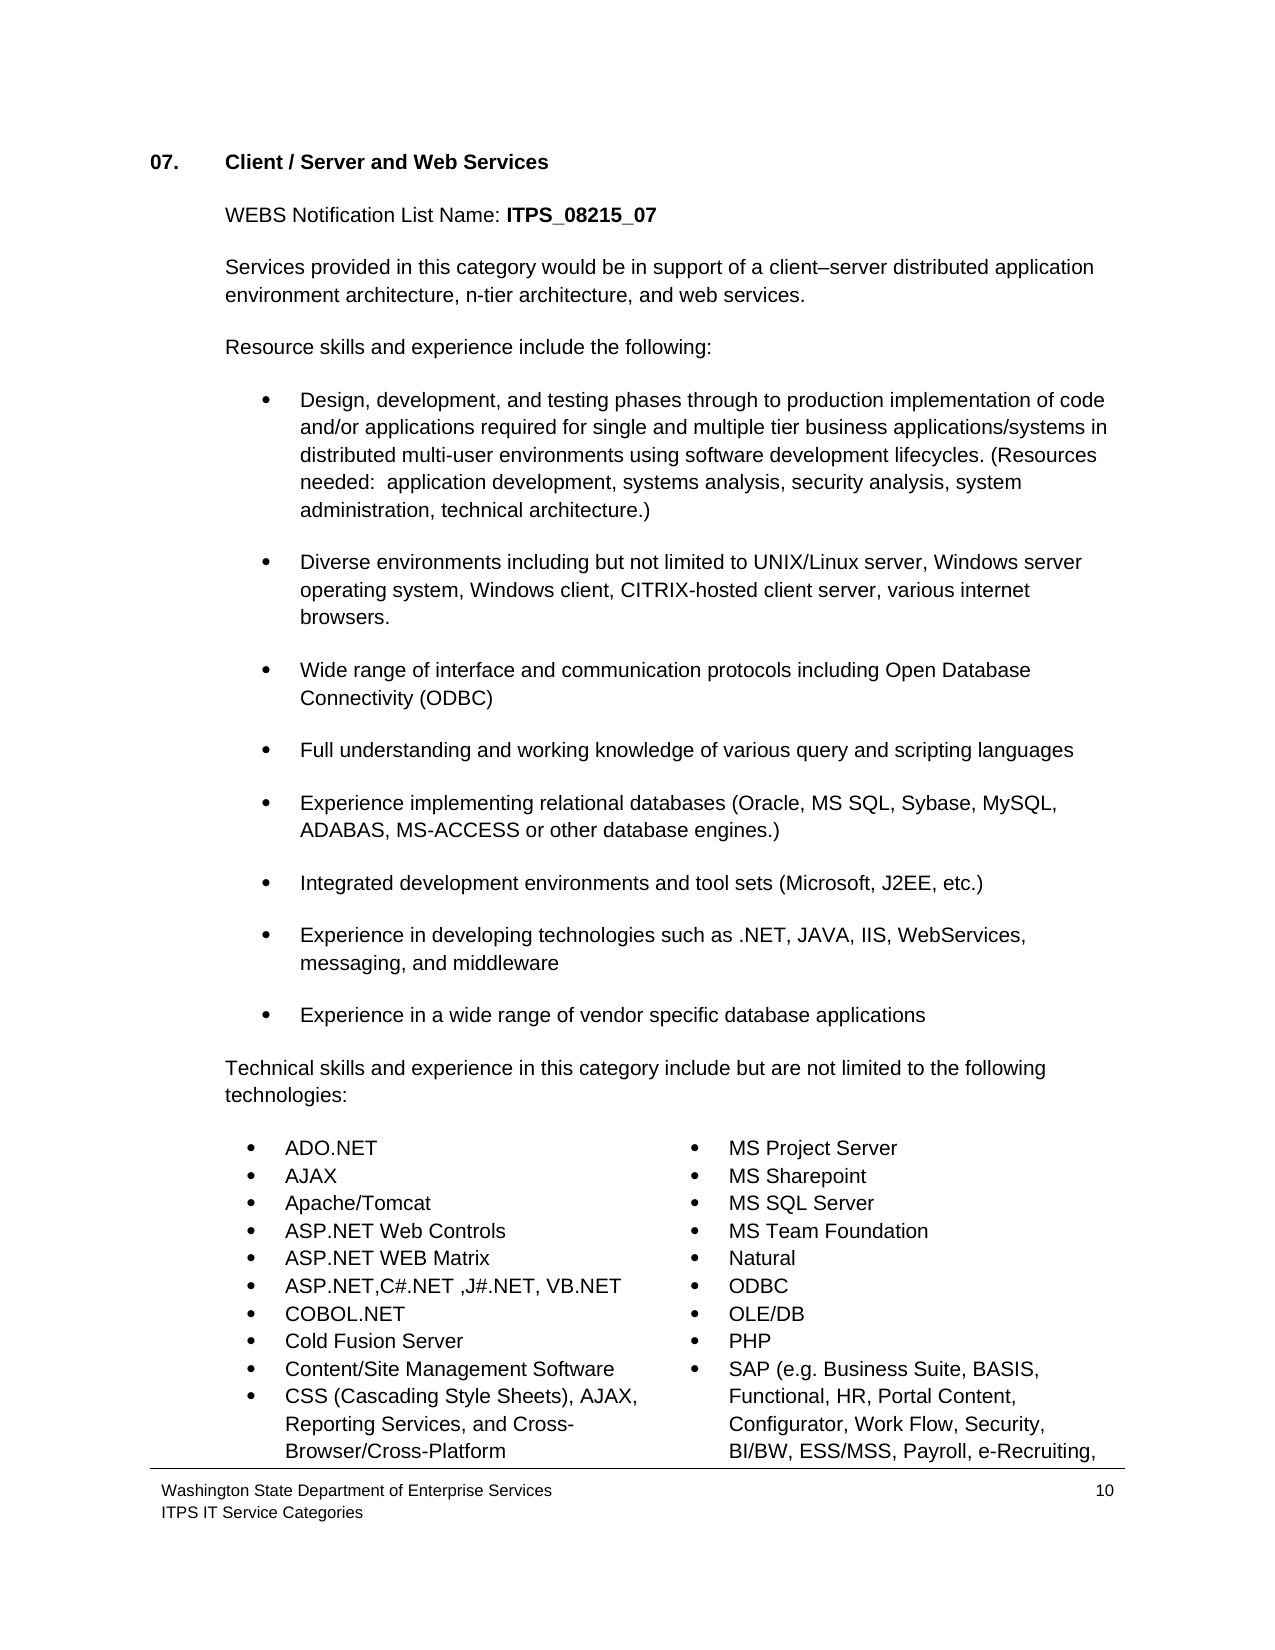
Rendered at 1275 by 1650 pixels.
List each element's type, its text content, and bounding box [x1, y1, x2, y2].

list Integrated development environments and tool sets (Microsoft, J2EE, etc.) [262, 871, 1125, 894]
text Resource skills and experience include the following: [225, 335, 1125, 359]
list Experience implementing relational databases (Oracle, MS SQL, Sybase, MySQL, ADABAS, MS-ACCESS or other database engines.) [262, 790, 1125, 842]
list Experience in a wide range of vendor specific database applications [262, 1003, 1125, 1027]
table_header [236, 1136, 680, 1468]
list Full understanding and working knowledge of various query and scripting languages [262, 738, 1125, 762]
list Design, development, and testing phases through to production implementation of code and/or applications required for single and multiple tier business applications/systems in distributed multi-user environments using software development lifecycles. (Resources needed: application development, systems analysis, security analysis, system administration, technical architecture.) [262, 387, 1125, 522]
list Diverse environments including but not limited to UNIX/Linux server, Windows server operating system, Windows client, CITRIX-hosted client server, various internet browsers. [262, 550, 1125, 629]
text Services provided in this category would be in support of a client–server distributed application environment architecture, n-tier architecture, and web services. [225, 255, 1125, 306]
list Wide range of interface and communication protocols including Open Database Connectivity (ODBC) [262, 658, 1125, 709]
text WEBS Notification List Name: ITPS_08215_07 [225, 202, 1125, 226]
list Client / Server and Web Services [150, 150, 1125, 174]
text Technical skills and experience in this category include but are not limited to the following technologies: [225, 1056, 1125, 1107]
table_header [680, 1136, 1123, 1468]
list Experience in developing technologies such as .NET, JAVA, IIS, WebServices, messaging, and middleware [262, 923, 1125, 975]
